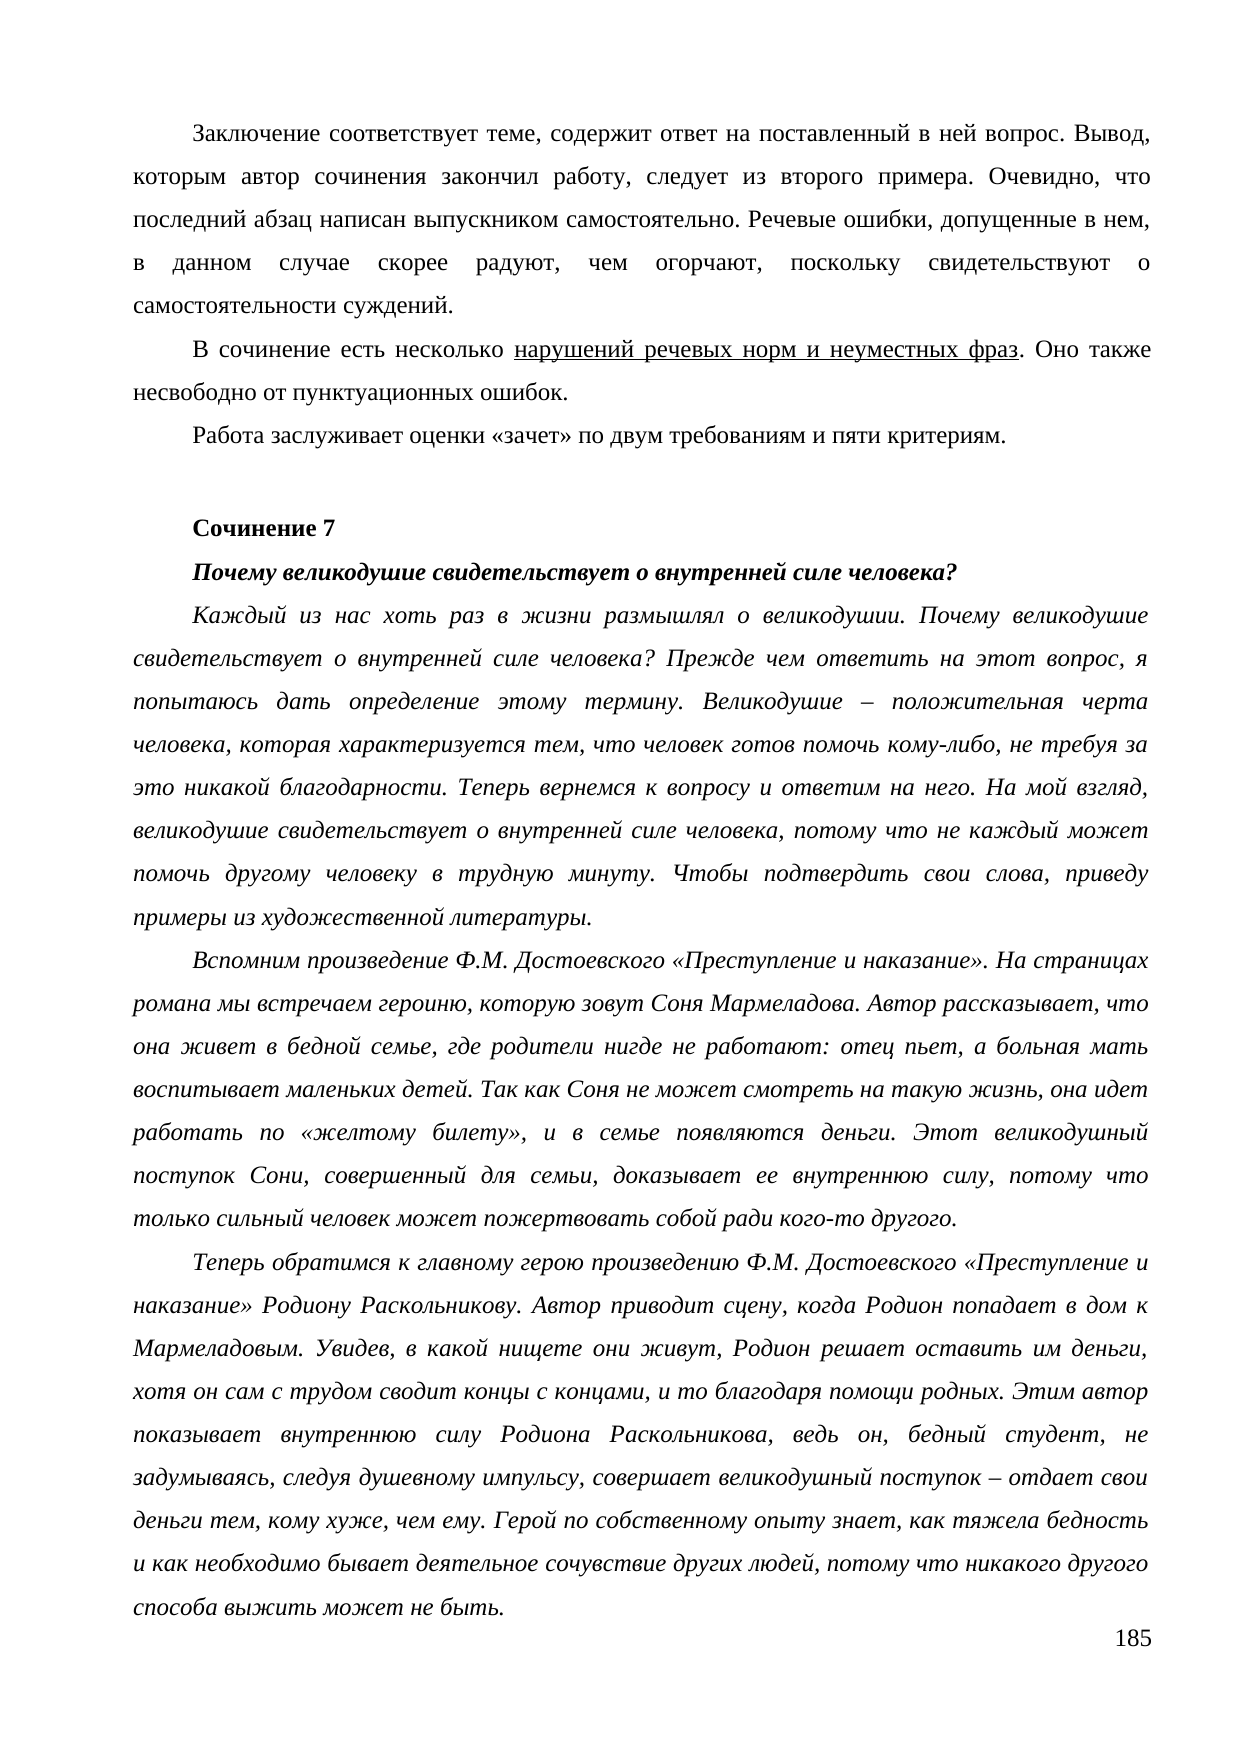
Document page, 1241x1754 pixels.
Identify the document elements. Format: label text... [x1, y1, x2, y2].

text Каждый из нас хоть раз в жизни размышлял о великодушии. Почему великодушие свидетельствует о внутренней силе человека? Прежде чем ответить на этот вопрос, я попытаюсь дать определение этому термину. Великодушие – положительная черта человека, которая характеризуется тем, что человек готов помочь кому-либо, не требуя за это никакой благодарности. Теперь вернемся к вопросу и ответим на него. На мой взгляд, великодушие свидетельствует о внутренней силе человека, потому что не каждый может помочь другому человеку в трудную минуту. Чтобы подтвердить свои слова, приведу примеры из художественной литературы. [133, 600, 1152, 930]
text Сочинение 7 [133, 513, 1152, 542]
text Теперь обратимся к главному герою произведению Ф.М. Достоевского «Преступление и наказание» Родиону Раскольникову. Автор приводит сцену, когда Родион попадает в дом к Мармеладовым. Увидев, в какой нищете они живут, Родион решает оставить им деньги, хотя он сам с трудом сводит концы с концами, и то благодаря помощи родных. Этим автор показывает внутреннюю силу Родиона Раскольникова, ведь он, бедный студент, не задумываясь, следуя душевному импульсу, совершает великодушный поступок – отдает свои деньги тем, кому хуже, чем ему. Герой по собственному опыту знает, как тяжела бедность и как необходимо бывает деятельное сочувствие других людей, потому что никакого другого способа выжить может не быть. [133, 1247, 1152, 1620]
text В сочинение есть несколько нарушений речевых норм и неуместных фраз. Оно также несвободно от пунктуационных ошибок. [133, 334, 1152, 406]
text Вспомним произведение Ф.М. Достоевского «Преступление и наказание». На страницах романа мы встречаем героиню, которую зовут Соня Мармеладова. Автор рассказывает, что она живет в бедной семье, где родители нигде не работают: отец пьет, а больная мать воспитывает маленьких детей. Так как Соня не может смотреть на такую жизнь, она идет работать по «желтому билету», и в семье появляются деньги. Этот великодушный поступок Сони, совершенный для семьи, доказывает ее внутреннюю силу, потому что только сильный человек может пожертвовать собой ради кого-то другого. [133, 945, 1152, 1232]
text Заключение соответствует теме, содержит ответ на поставленный в ней вопрос. Вывод, которым автор сочинения закончил работу, следует из второго примера. Очевидно, что последний абзац написан выпускником самостоятельно. Речевые ошибки, допущенные в нем, в данном случае скорее радуют, чем огорчают, поскольку свидетельствуют о самостоятельности суждений. [133, 118, 1152, 319]
text Работа заслуживает оценки «зачет» по двум требованиям и пяти критериям. [133, 420, 1152, 449]
text Почему великодушие свидетельствует о внутренней силе человека? [133, 557, 1152, 585]
